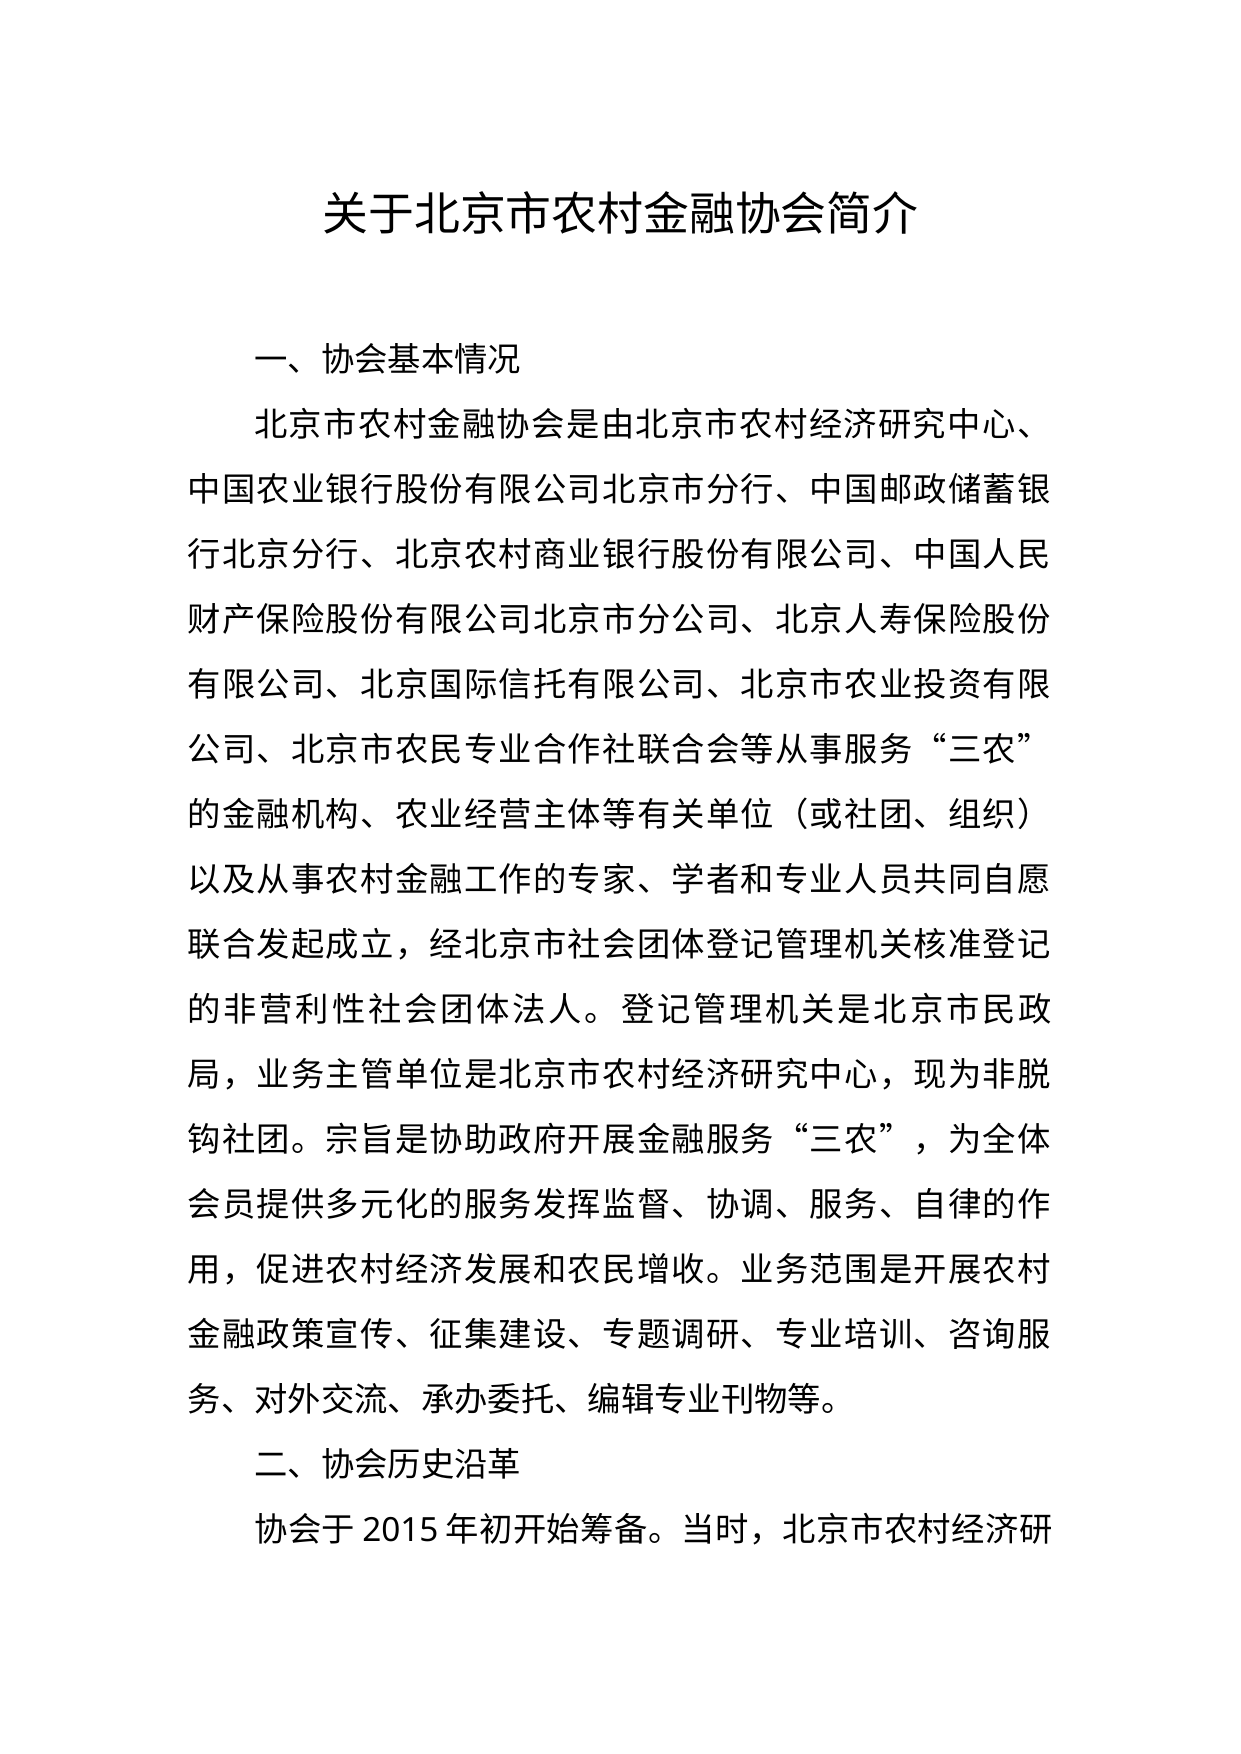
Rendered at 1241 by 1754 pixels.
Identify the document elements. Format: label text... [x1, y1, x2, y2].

text 关于北京市农村金融协会简介 [187, 162, 1053, 259]
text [187, 1494, 1053, 1559]
text 北京市农村金融协会是由北京市农村经济研究中心、中国农业银行股份有限公司北京市分行、中国邮政储蓄银行北京分行、北京农村商业银行股份有限公司、中国人民财产保险股份有限公司北京市分公司、北京人寿保险股份有限公司、北京国际信托有限公司、北京市农业投资有限公司、北京市农民专业合作社联合会等从事服务“三农”的金融机构、农业经营主体等有关单位（或社团、组织）以及从事农村金融工作的专家、学者和专业人员共同自愿联合发起成立，经北京市社会团体登记管理机关核准登记的非营利性社会团体法人。登记管理机关是北京市民政局，业务主管单位是北京市农村经济研究中心，现为非脱钩社团。宗旨是协助政府开展金融服务“三农”，为全体会员提供多元化的服务发挥监督、协调、服务、自律的作用，促进农村经济发展和农民增收。业务范围是开展农村金融政策宣传、征集建设、专题调研、专业培训、咨询服务、对外交流、承办委托、编辑专业刊物等。 [187, 389, 1053, 1429]
text 二、协会历史沿革 [187, 1429, 1053, 1494]
text 一、协会基本情况 [187, 324, 1053, 389]
